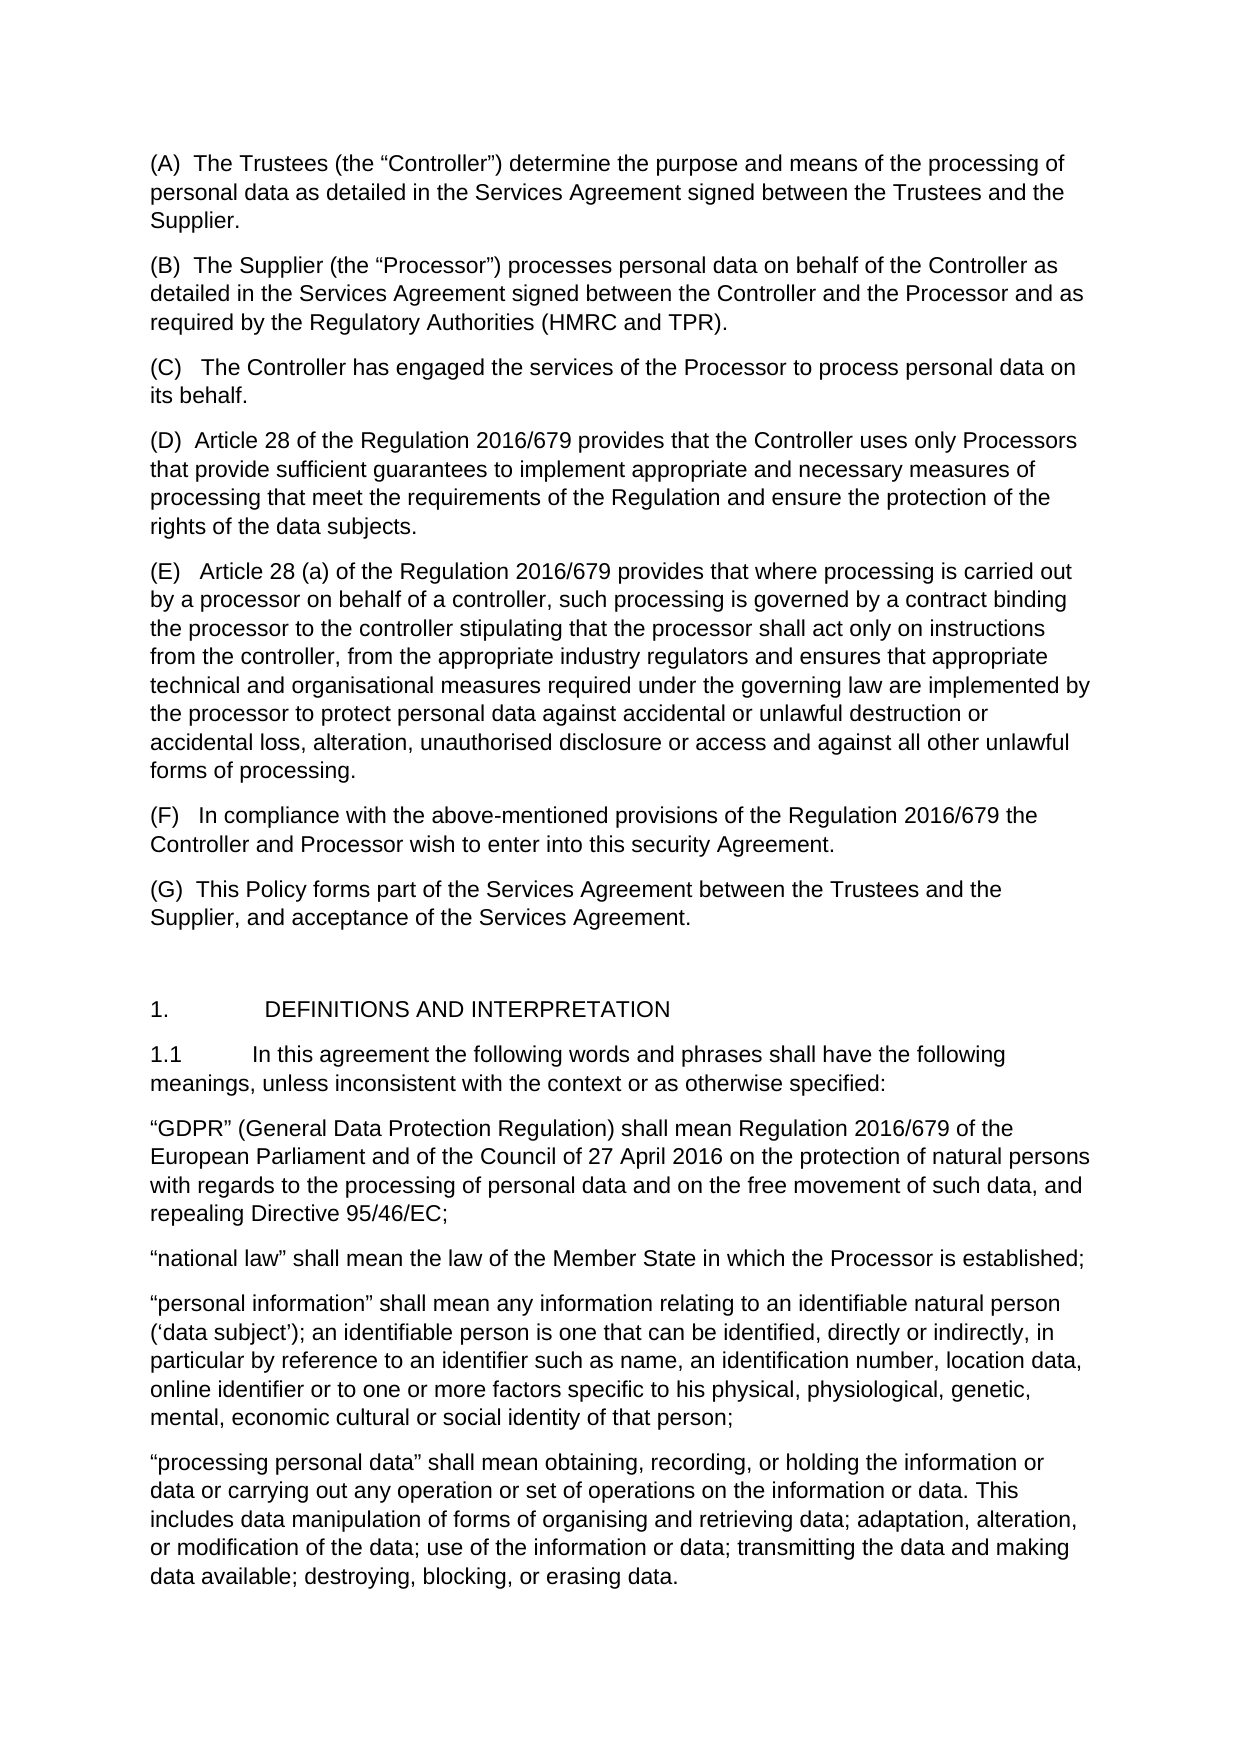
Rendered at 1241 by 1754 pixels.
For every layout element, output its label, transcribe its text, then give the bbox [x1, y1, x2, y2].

text “GDPR” (General Data Protection Regulation) shall mean Regulation 2016/679 of the European Parliament and of the Council of 27 April 2016 on the protection of natural persons with regards to the processing of personal data and on the free movement of such data, and repealing Directive 95/46/EC; [150, 1115, 1090, 1226]
text (G) This Policy forms part of the Services Agreement between the Trustees and the Supplier, and acceptance of the Services Agreement. [150, 876, 1090, 930]
text 1.1 In this agreement the following words and phrases shall have the following meanings, unless inconsistent with the context or as otherwise specified: [150, 1041, 1090, 1096]
text (C) The Controller has engaged the services of the Processor to process personal data on its behalf. [150, 354, 1090, 409]
text (F) In compliance with the above-mentioned provisions of the Regulation 2016/679 the Controller and Processor wish to enter into this security Agreement. [150, 802, 1090, 857]
text “personal information” shall mean any information relating to an identifiable natural person (‘data subject’); an identifiable person is one that can be identified, directly or indirectly, in particular by reference to an identifier such as name, an identification number, location data, online identifier or to one or more factors specific to his physical, physiological, genetic, mental, economic cultural or social identity of that person; [150, 1290, 1090, 1430]
text “national law” shall mean the law of the Member State in which the Processor is established; [150, 1245, 1090, 1271]
text 1. DEFINITIONS AND INTERPRETATION [150, 996, 1090, 1022]
text (A) The Trustees (the “Controller”) determine the purpose and means of the processing of personal data as detailed in the Services Agreement signed between the Trustees and the Supplier. [150, 150, 1090, 233]
text (B) The Supplier (the “Processor”) processes personal data on behalf of the Controller as detailed in the Services Agreement signed between the Controller and the Processor and as required by the Regulatory Authorities (HMRC and TPR). [150, 252, 1090, 335]
text (E) Article 28 (a) of the Regulation 2016/679 provides that where processing is carried out by a processor on behalf of a controller, such processing is governed by a contract binding the processor to the controller stipulating that the processor shall act only on instructions from the controller, from the appropriate industry regulators and ensures that appropriate technical and organisational measures required under the governing law are implemented by the processor to protect personal data against accidental or unlawful destruction or accidental loss, alteration, unauthorised disclosure or access and against all other unlawful forms of processing. [150, 558, 1090, 783]
text (D) Article 28 of the Regulation 2016/679 provides that the Controller uses only Processors that provide sufficient guarantees to implement appropriate and necessary measures of processing that meet the requirements of the Regulation and ensure the protection of the rights of the data subjects. [150, 427, 1090, 539]
text “processing personal data” shall mean obtaining, recording, or holding the information or data or carrying out any operation or set of operations on the information or data. This includes data manipulation of forms of organising and retrieving data; adaptation, alteration, or modification of the data; use of the information or data; transmitting the data and making data available; destroying, blocking, or erasing data. [150, 1449, 1090, 1589]
